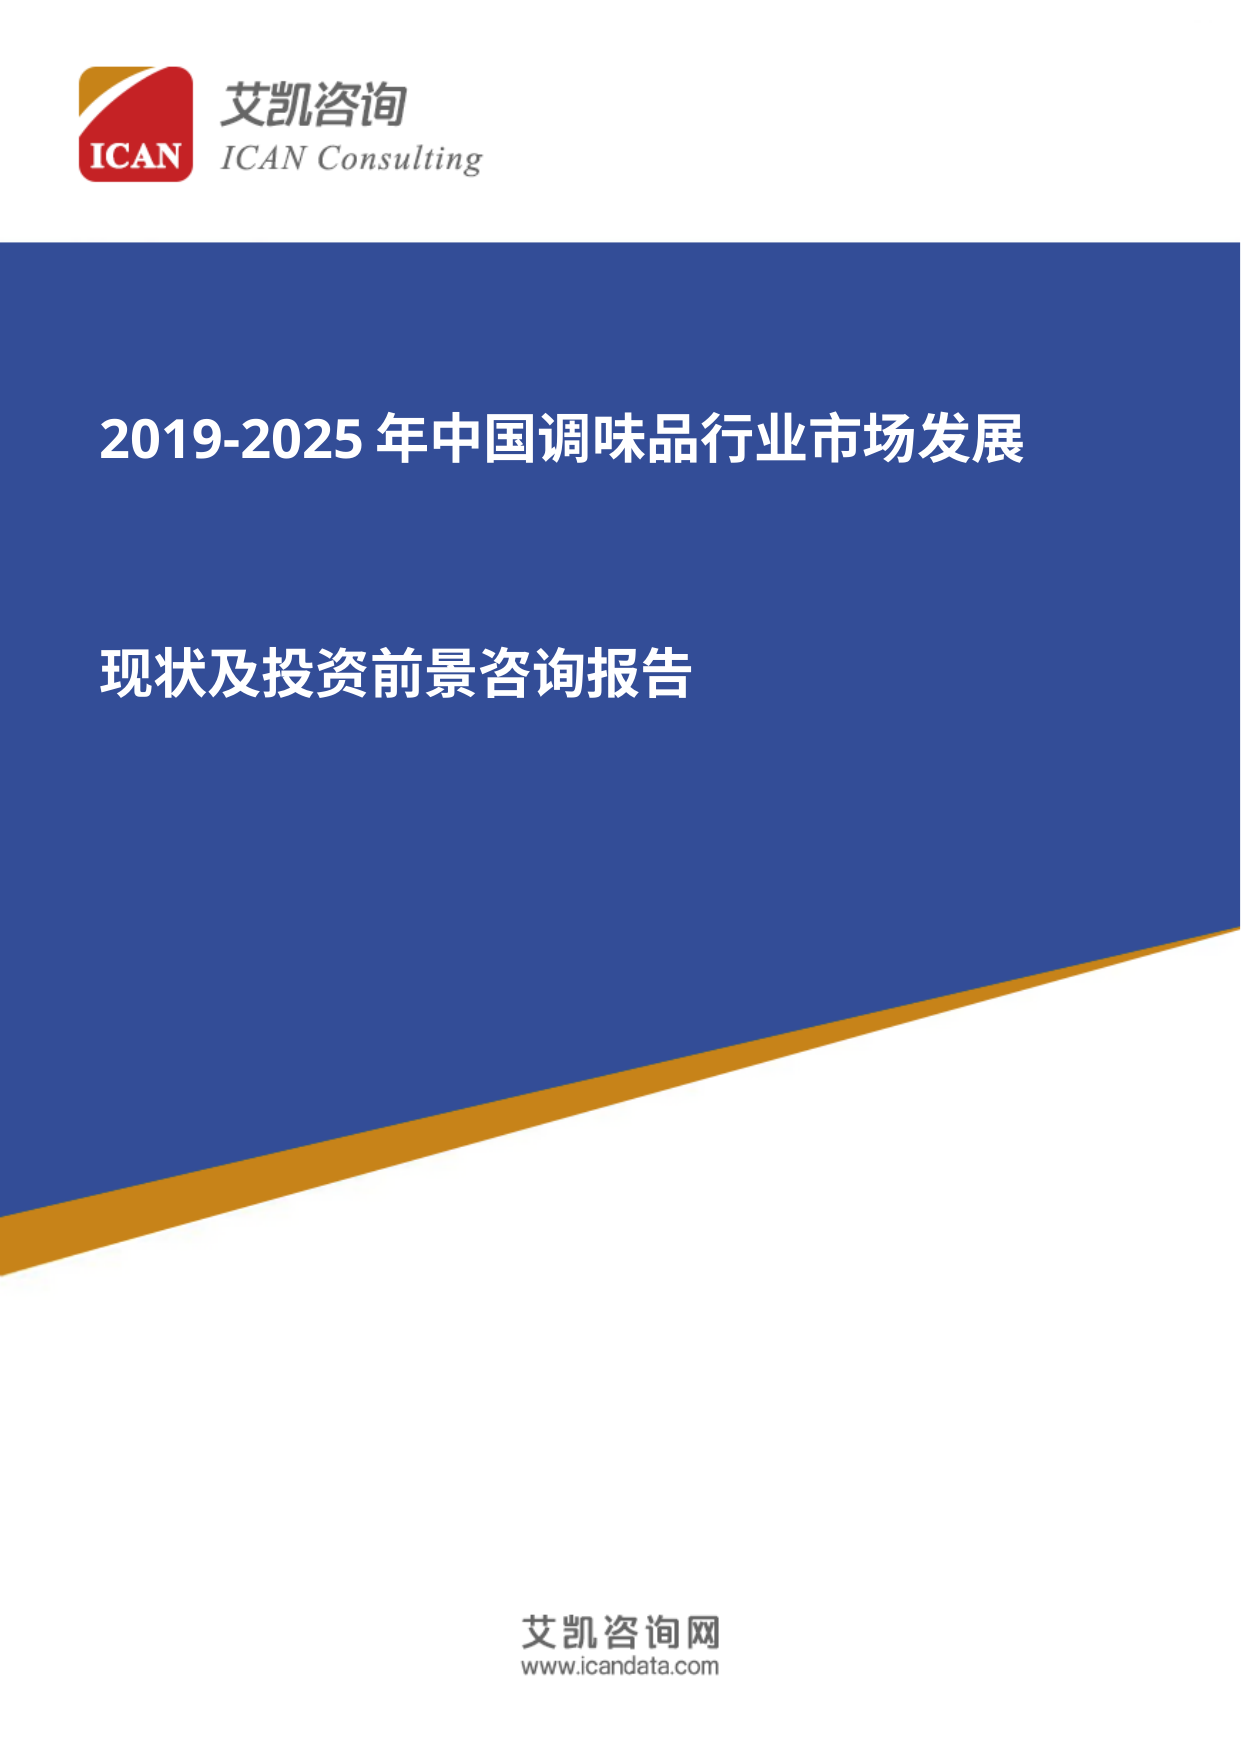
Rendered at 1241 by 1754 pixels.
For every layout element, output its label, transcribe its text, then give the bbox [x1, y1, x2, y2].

picture [0, 5, 1241, 1754]
subtitle 2019-2025年中国调味品行业市场发展现状及投资前景咨询报告 [99, 386, 1053, 718]
